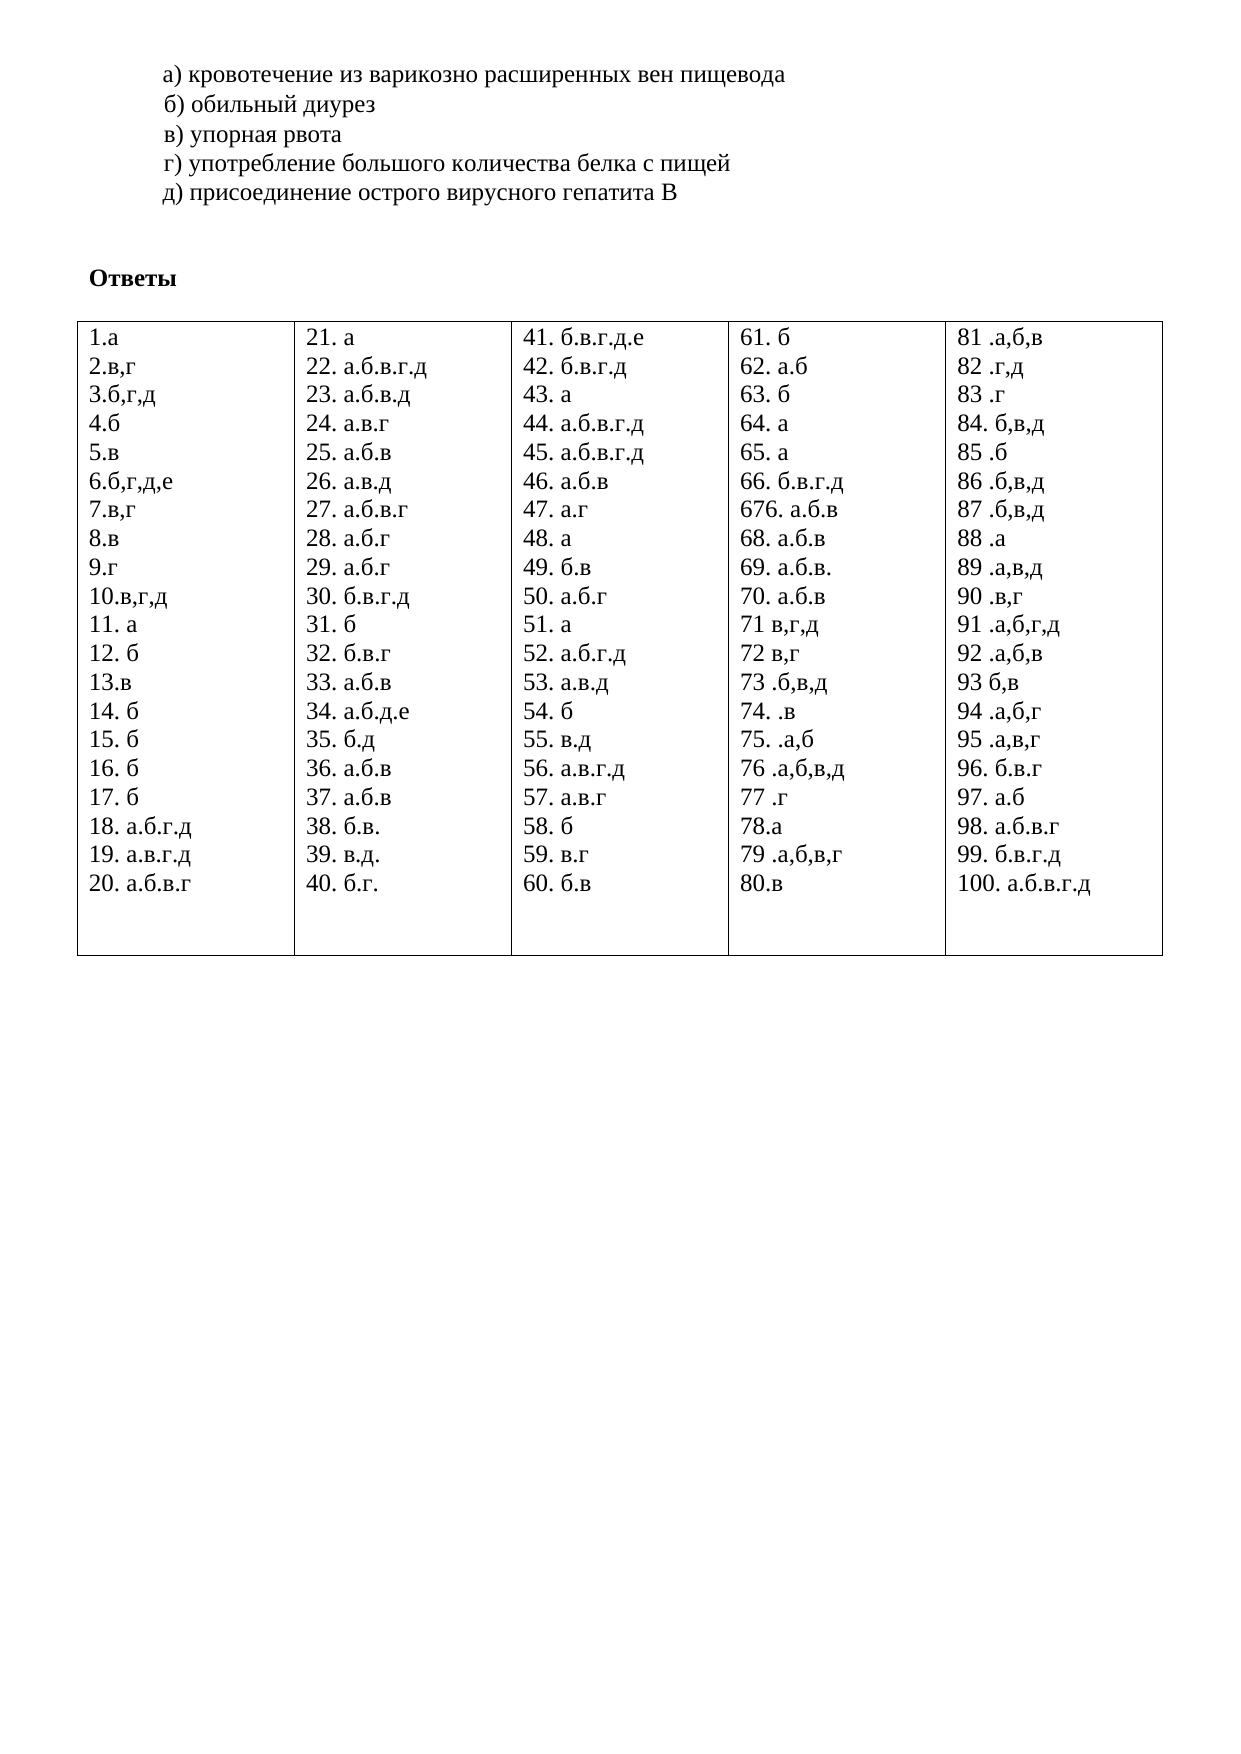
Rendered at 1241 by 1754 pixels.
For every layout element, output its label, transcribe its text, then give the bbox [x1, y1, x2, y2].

table_header 1.а 2.в,г 3.б,г,д 4.б 5.в 6.б,г,д,е 7.в,г 8.в 9.г 10.в,г,д 11. а 12. б 13.в 14. б 15. б 16. б 17. б 18. а.б.г.д 19. а.в.г.д 20. а.б.в.г [78, 322, 294, 954]
text Ответы [89, 263, 1152, 292]
text в) упорная рвота [89, 119, 999, 147]
table_header 21. а 22. а.б.в.г.д 23. а.б.в.д 24. а.в.г 25. а.б.в 26. а.в.д 27. а.б.в.г 28. а.б.г 29. а.б.г 30. б.в.г.д 31. б 32. б.в.г 33. а.б.в 34. а.б.д.е 35. б.д 36. а.б.в 37. а.б.в 38. б.в. 39. в.д. 40. б.г. [295, 322, 511, 954]
table_header 41. б.в.г.д.е 42. б.в.г.д 43. а 44. а.б.в.г.д 45. а.б.в.г.д 46. а.б.в 47. а.г 48. а 49. б.в 50. а.б.г 51. а 52. а.б.г.д 53. а.в.д 54. б 55. в.д 56. а.в.г.д 57. а.в.г 58. б 59. в.г 60. б.в [512, 322, 728, 954]
text а) кровотечение из варикозно расширенных вен пищевода [89, 59, 999, 88]
text г) употребление большого количества белка с пищей [89, 148, 999, 177]
text д) присоединение острого вирусного гепатита В [89, 177, 1152, 206]
text б) обильный диурез [89, 89, 999, 118]
table_header 81 .а,б,в 82 .г,д 83 .г 84. б,в,д 85 .б 86 .б,в,д 87 .б,в,д 88 .а 89 .а,в,д 90 .в,г 91 .а,б,г,д 92 .а,б,в 93 б,в 94 .а,б,г 95 .а,в,г 96. б.в.г 97. а.б 98. а.б.в.г 99. б.в.г.д 100. а.б.в.г.д [946, 322, 1162, 954]
table_header 61. б 62. а.б 63. б 64. а 65. а 66. б.в.г.д 676. а.б.в 68. а.б.в 69. а.б.в. 70. а.б.в 71 в,г,д 72 в,г 73 .б,в,д 74. .в 75. .а,б 76 .а,б,в,д 77 .г 78.а 79 .а,б,в,г 80.в [729, 322, 945, 954]
